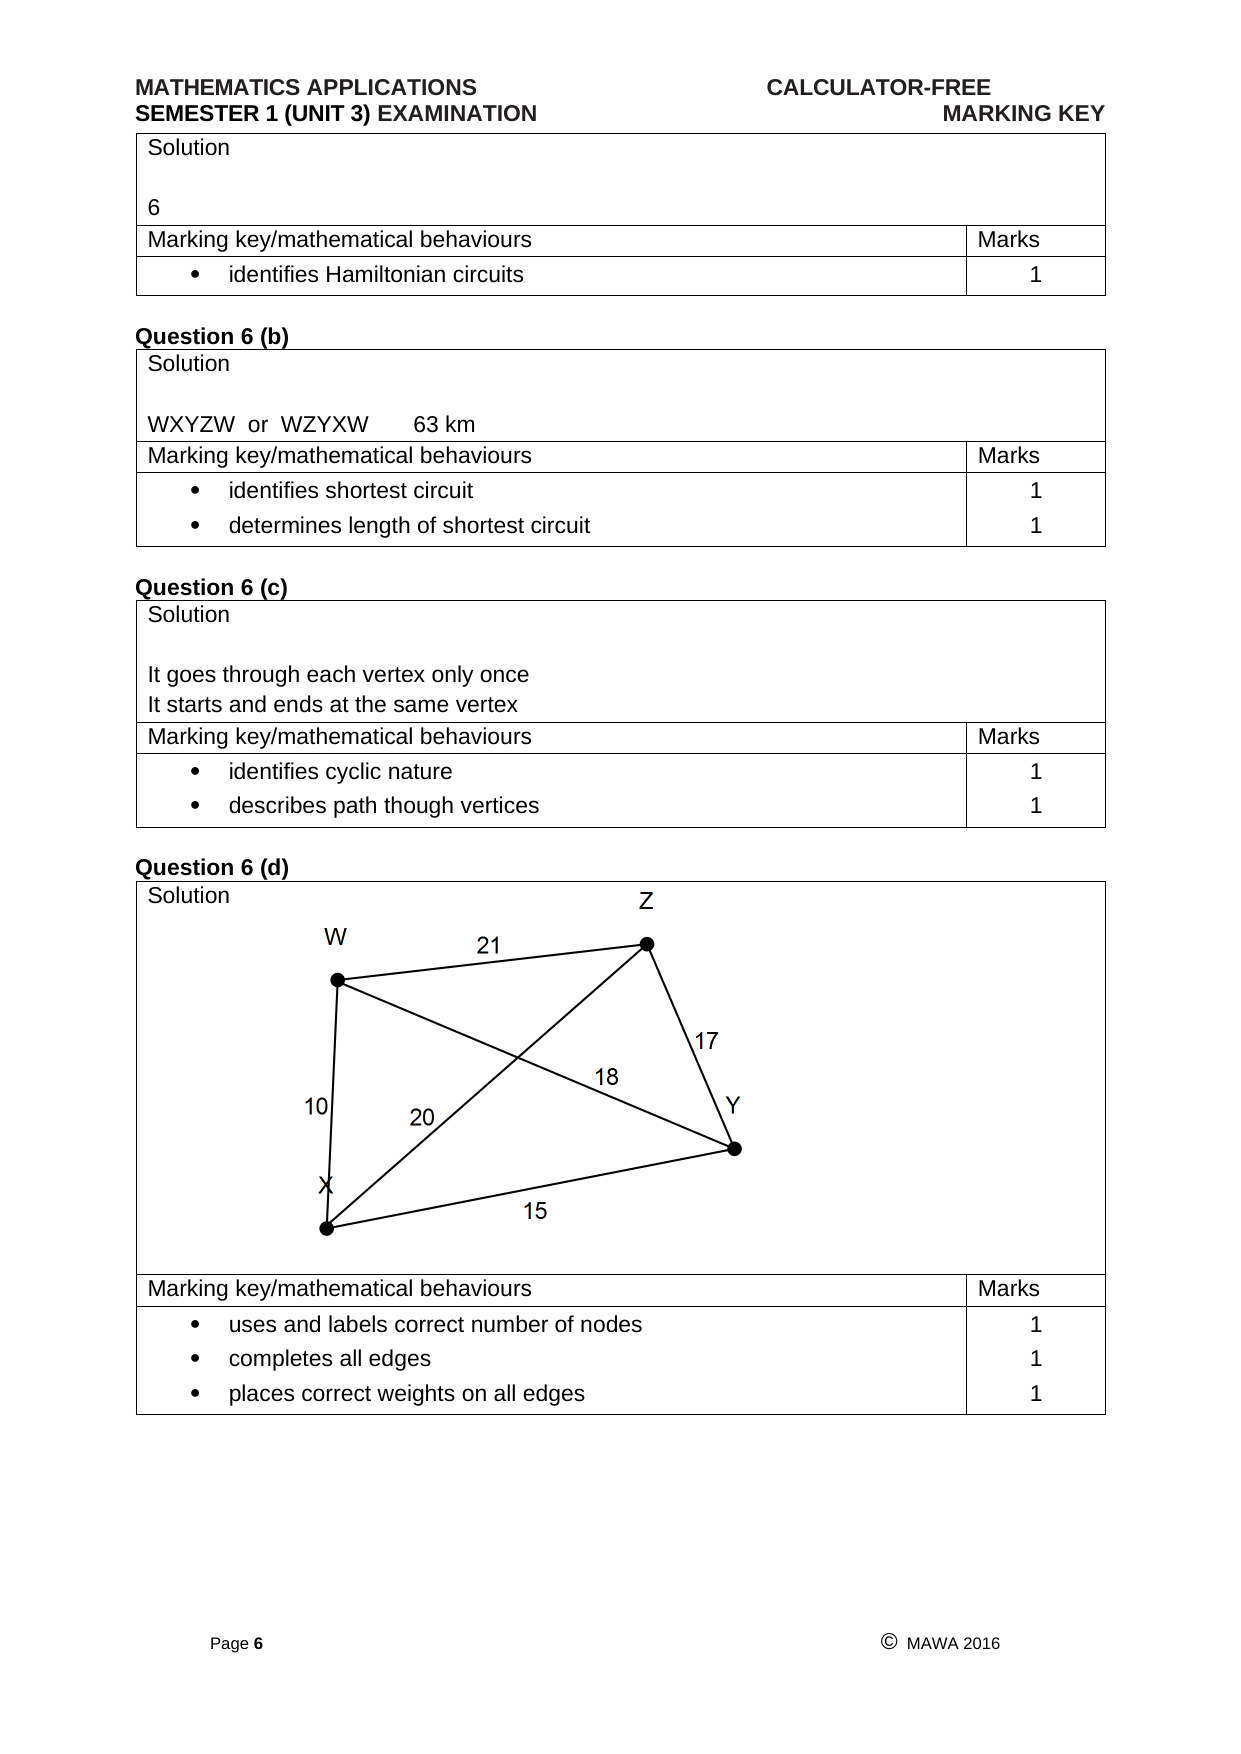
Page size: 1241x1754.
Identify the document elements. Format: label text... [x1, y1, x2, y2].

table_cell 1 1 [967, 473, 1105, 546]
table_cell Marks [967, 1275, 1105, 1306]
picture [302, 889, 744, 1238]
table_cell Marking key/mathematical behaviours [137, 226, 966, 256]
table_cell identifies shortest circuit determines length of shortest circuit [137, 473, 966, 546]
table_cell Marks [967, 442, 1105, 472]
table_header Solution [137, 882, 1105, 1274]
text Question 6 (c) [135, 573, 1105, 600]
text Question 6 (d) [135, 854, 1105, 881]
table_cell Marking key/mathematical behaviours [137, 1275, 966, 1306]
table_header Solution WXYZW or WZYXW 63 km [137, 350, 1105, 441]
table_cell identifies cyclic nature describes path though vertices [137, 754, 966, 827]
table_cell Marking key/mathematical behaviours [137, 442, 966, 472]
table_cell 1 1 1 [967, 1307, 1105, 1414]
table_cell Marking key/mathematical behaviours [137, 723, 966, 753]
table_cell Marks [967, 723, 1105, 753]
table_header Solution It goes through each vertex only once It starts and ends at the same vertex [137, 601, 1105, 722]
text Question 6 (b) [135, 323, 1105, 349]
table_cell uses and labels correct number of nodes completes all edges places correct weights on all edges [137, 1307, 966, 1414]
table_header Solution 6 [137, 134, 1105, 224]
table_cell 1 1 [967, 754, 1105, 827]
table_cell Marks [967, 226, 1105, 256]
table_cell identifies Hamiltonian circuits [137, 257, 966, 295]
table_cell 1 [967, 257, 1105, 295]
